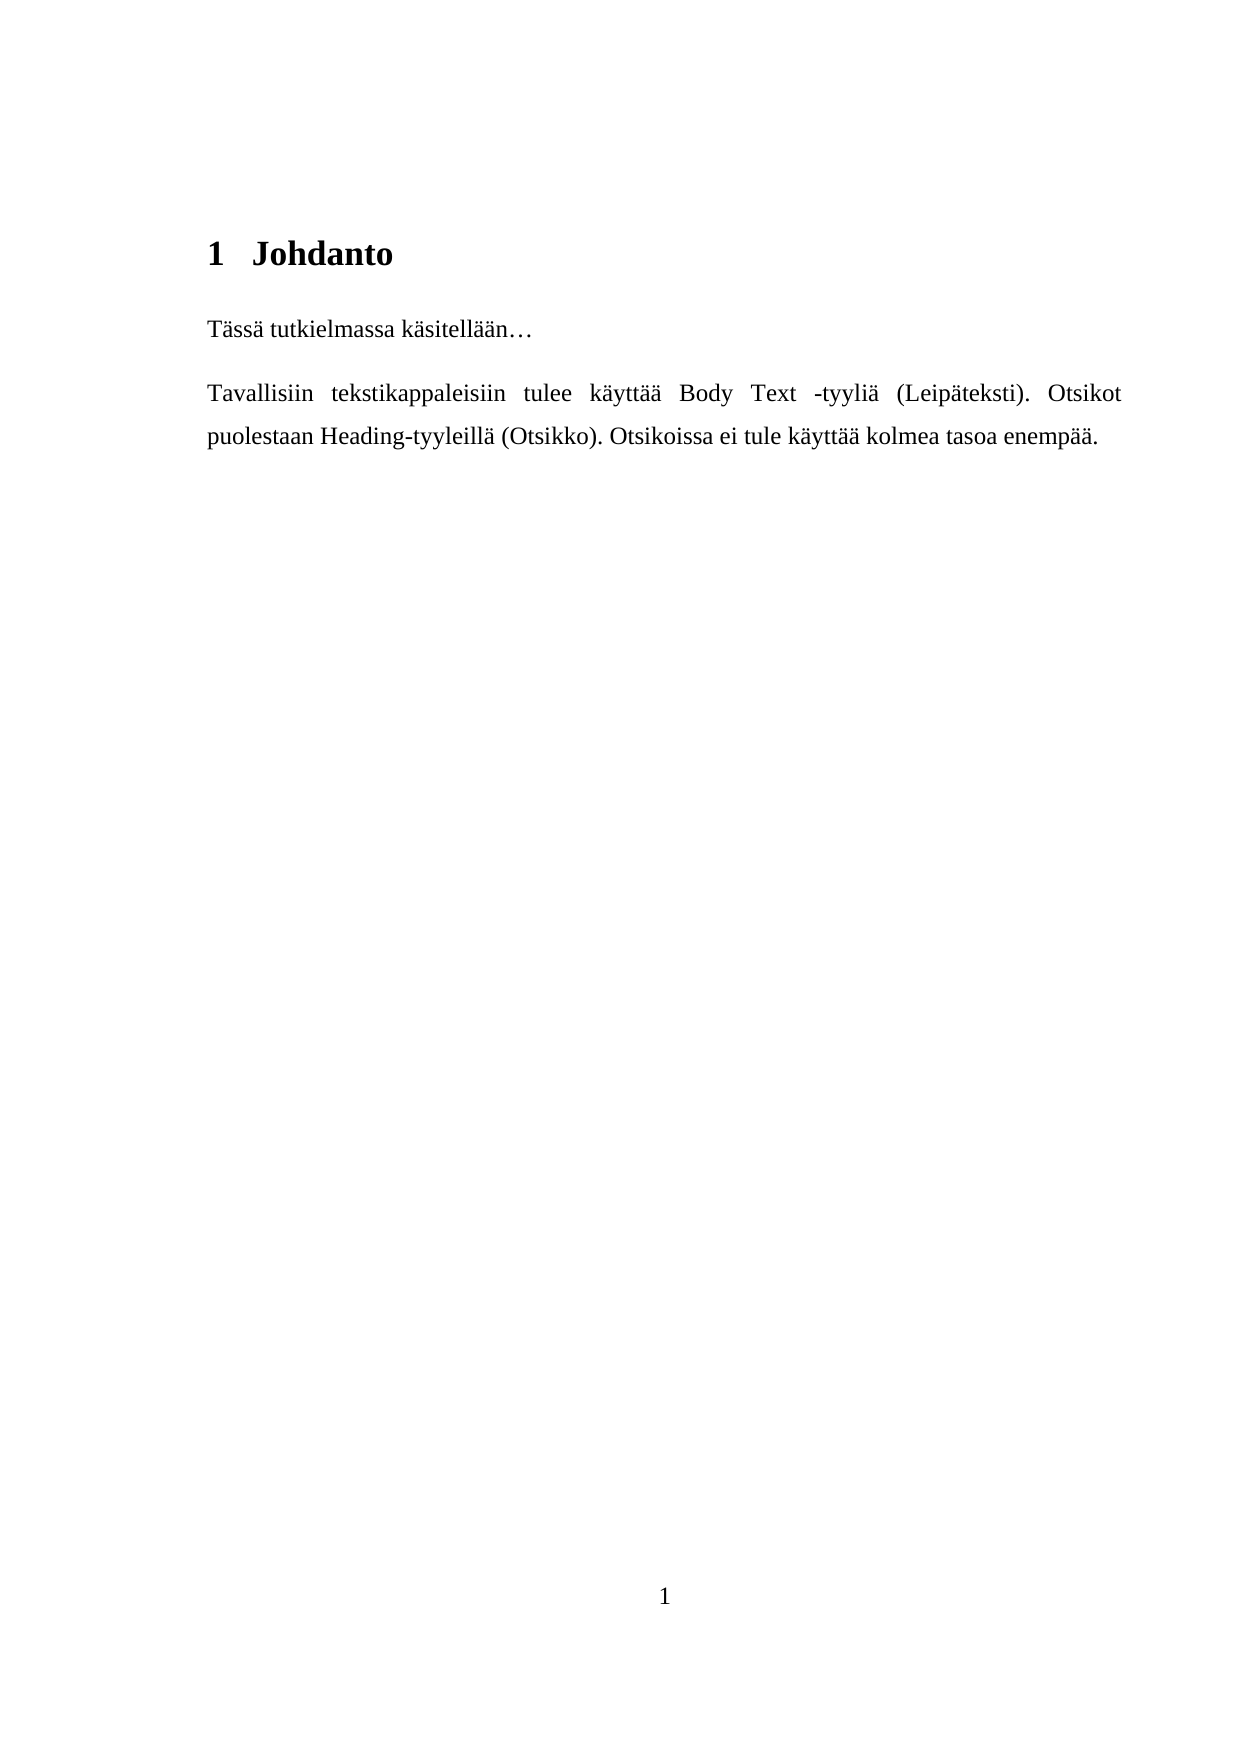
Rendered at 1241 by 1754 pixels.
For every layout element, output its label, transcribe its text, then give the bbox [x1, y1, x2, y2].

text Tavallisiin tekstikappaleisiin tulee käyttää Body Text -tyyliä (Leipäteksti). Otsikot puolestaan Heading-tyyleillä (Otsikko). Otsikoissa ei tule käyttää kolmea tasoa enempää. [207, 378, 1122, 450]
subtitle Johdanto [207, 232, 1122, 273]
text Tässä tutkielmassa käsitellään… [207, 314, 1122, 343]
